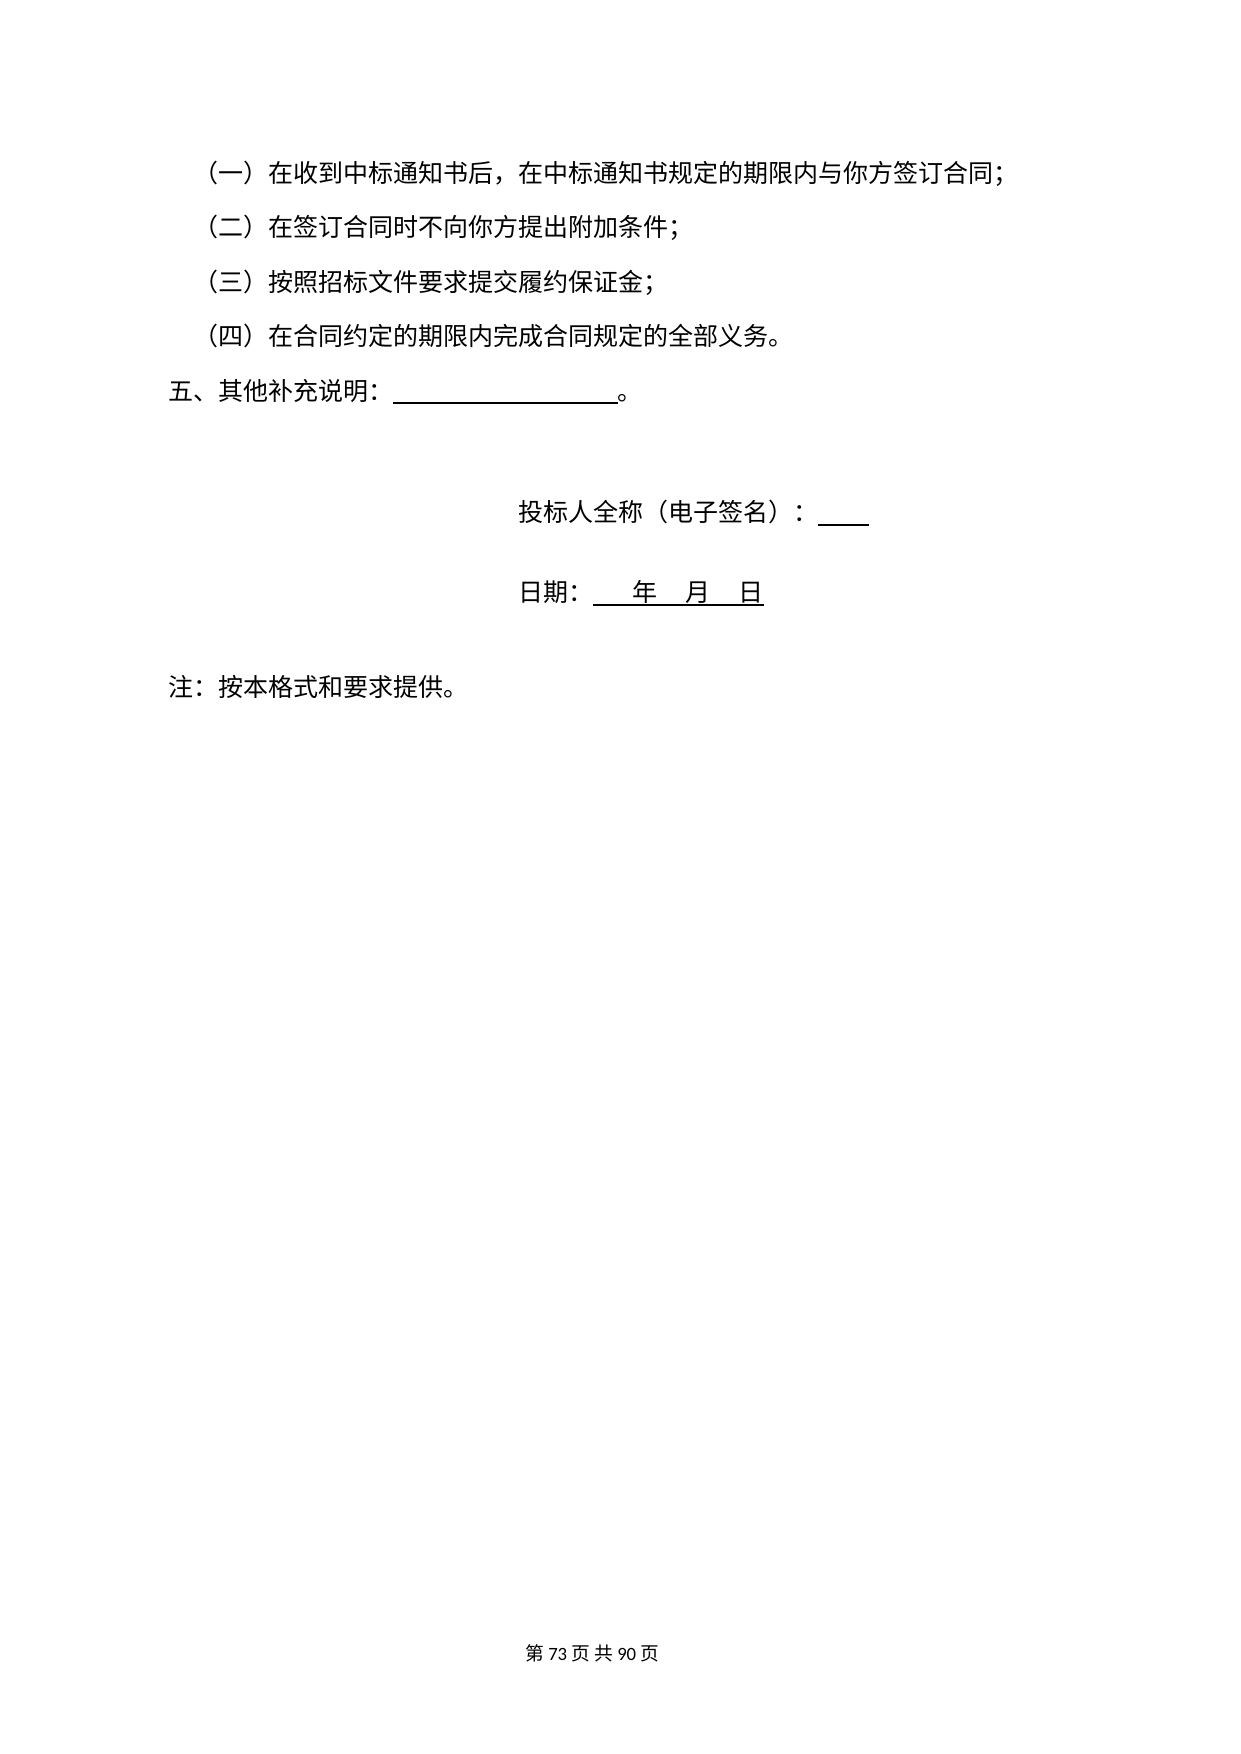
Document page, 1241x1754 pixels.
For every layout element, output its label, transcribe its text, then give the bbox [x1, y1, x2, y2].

text 五、其他补充说明： 。 [118, 371, 1122, 407]
text （三）按照招标文件要求提交履约保证金； [143, 262, 1122, 298]
text 日期： 年 月 日 [118, 563, 1122, 611]
text 注：按本格式和要求提供。 [118, 667, 1078, 704]
text （四）在合同约定的期限内完成合同规定的全部义务。 [143, 317, 1122, 353]
text （二）在签订合同时不向你方提出附加条件； [143, 208, 1122, 244]
text （一）在收到中标通知书后，在中标通知书规定的期限内与你方签订合同； [143, 153, 1122, 190]
text 投标人全称（电子签名）： [118, 493, 1122, 529]
